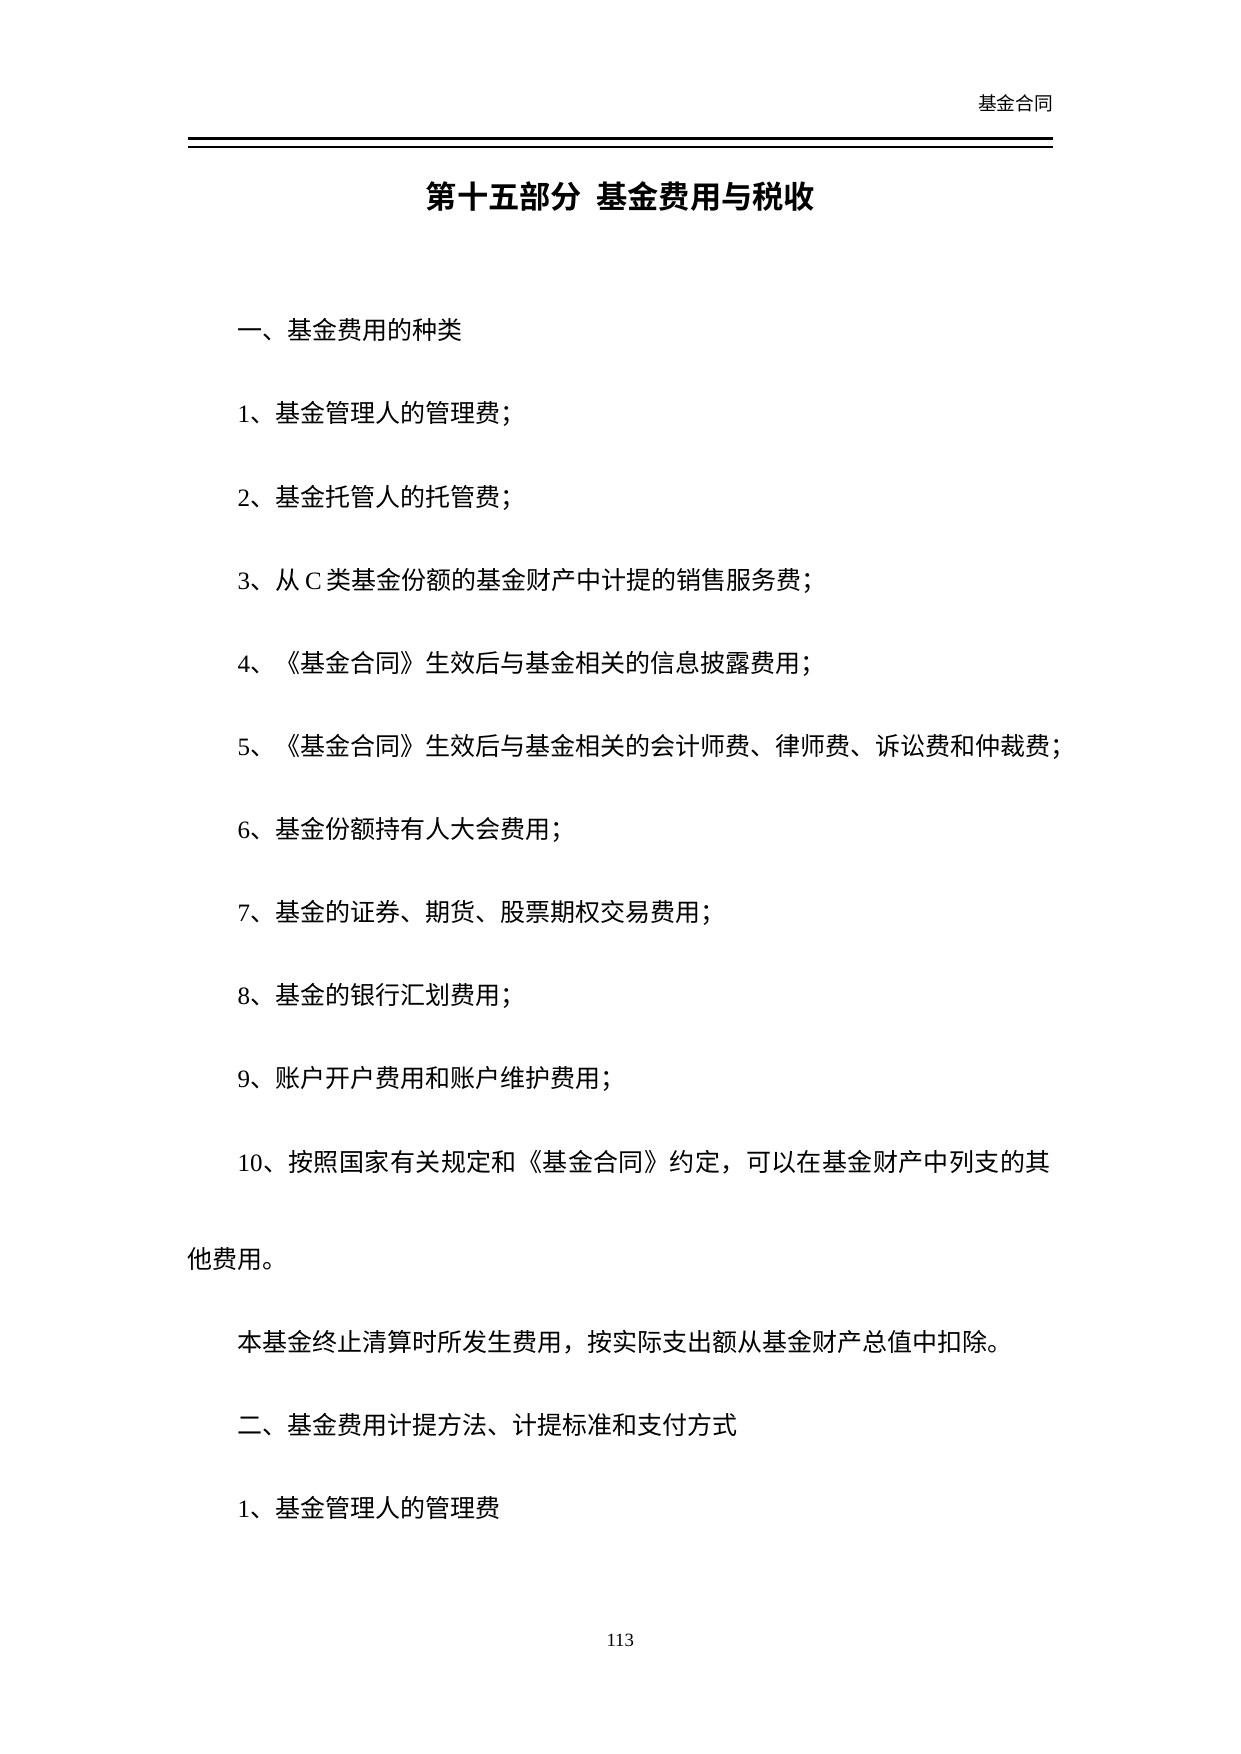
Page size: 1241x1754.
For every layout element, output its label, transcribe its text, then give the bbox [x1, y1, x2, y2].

text 10、按照国家有关规定和《基金合同》约定，可以在基金财产中列支的其他费用。 [187, 1128, 1053, 1290]
text 9、账户开户费用和账户维护费用； [187, 1044, 1053, 1109]
text 4、《基金合同》生效后与基金相关的信息披露费用； [187, 629, 1053, 694]
text 7、基金的证券、期货、股票期权交易费用； [187, 878, 1053, 943]
text 本基金终止清算时所发生费用，按实际支出额从基金财产总值中扣除。 [187, 1308, 1053, 1373]
text 8、基金的银行汇划费用； [187, 961, 1053, 1026]
text 2、基金托管人的托管费； [187, 463, 1053, 528]
text 一、基金费用的种类 [187, 296, 1053, 361]
text 二、基金费用计提方法、计提标准和支付方式 [187, 1391, 1053, 1456]
text 5、《基金合同》生效后与基金相关的会计师费、律师费、诉讼费和仲裁费； [187, 712, 1053, 777]
text 3、从C类基金份额的基金财产中计提的销售服务费； [187, 546, 1053, 611]
text 1、基金管理人的管理费 [187, 1474, 1053, 1539]
subtitle 第十五部分 基金费用与税收 [187, 162, 1053, 227]
text 1、基金管理人的管理费； [187, 379, 1053, 444]
text 6、基金份额持有人大会费用； [187, 795, 1053, 860]
